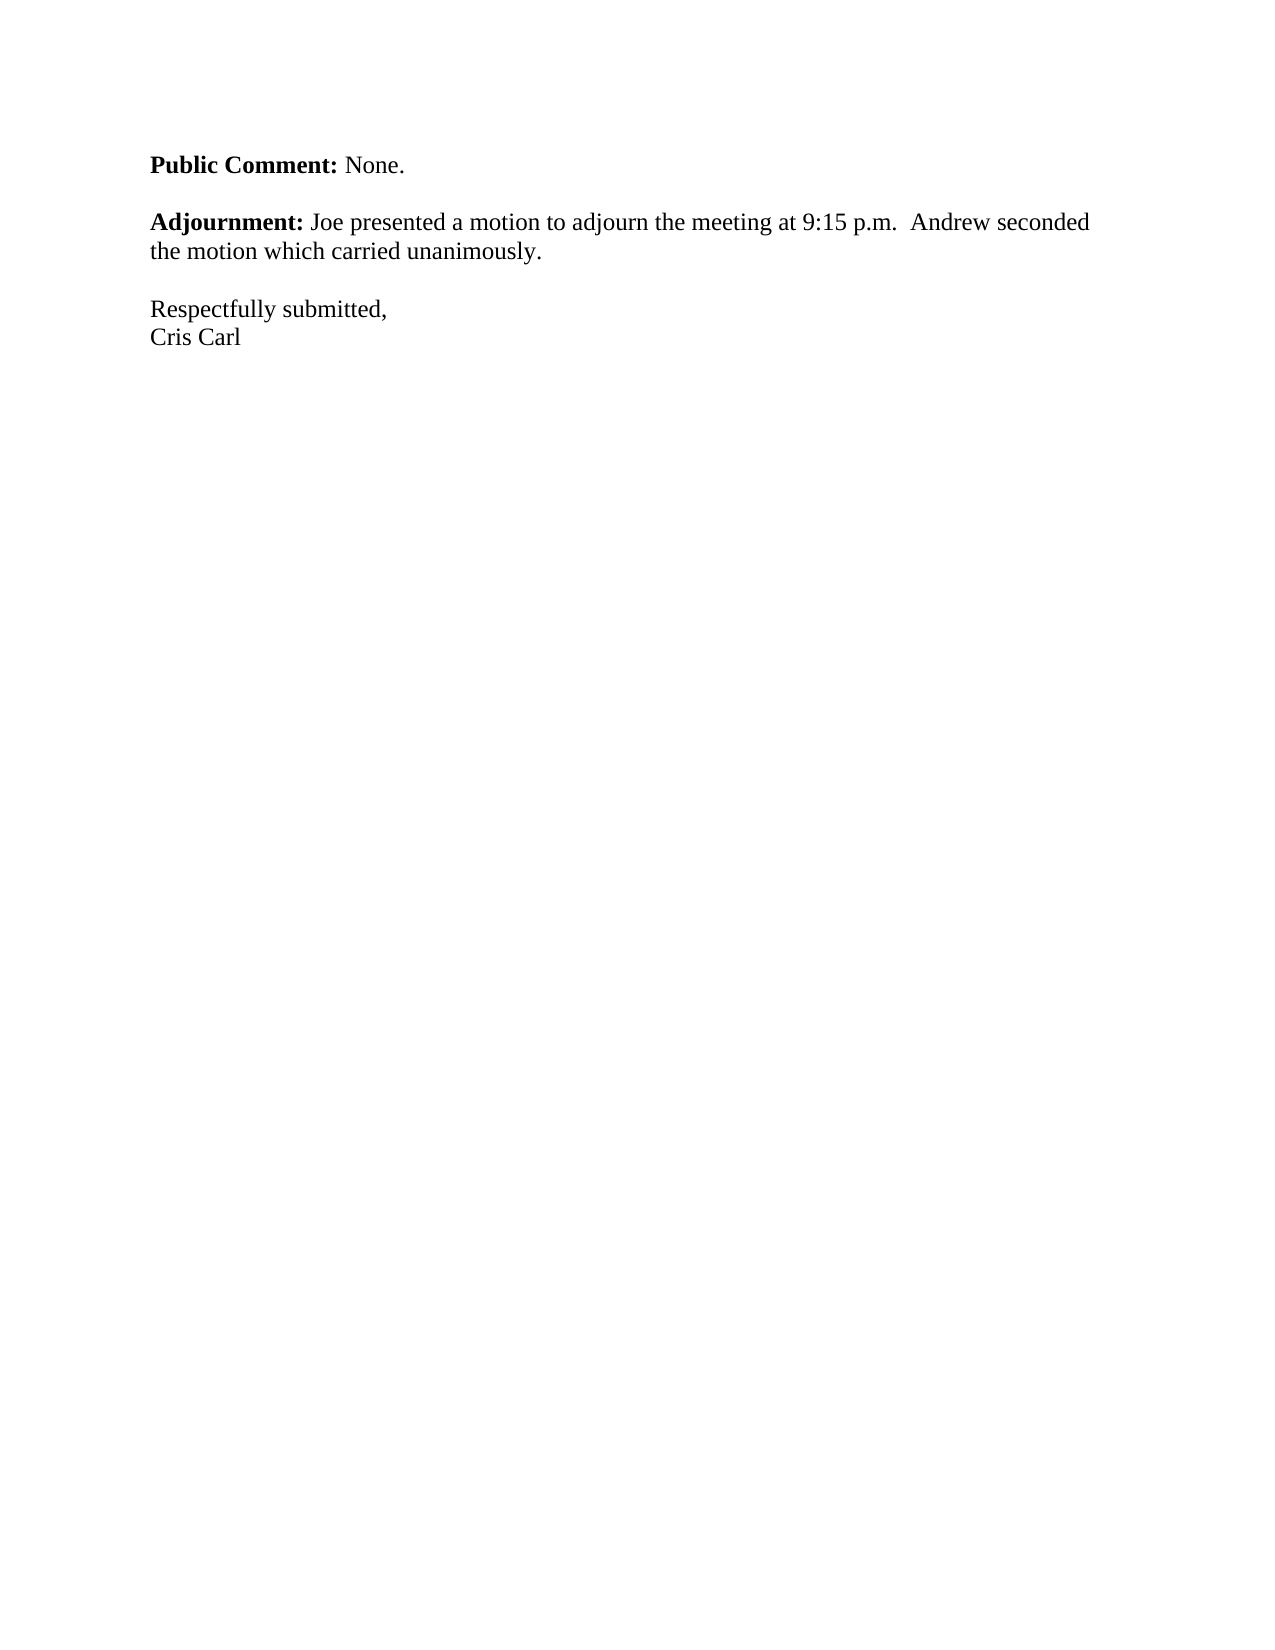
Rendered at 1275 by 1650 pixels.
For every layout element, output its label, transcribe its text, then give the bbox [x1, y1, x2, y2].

text Public Comment: None. [150, 150, 1125, 179]
text Cris Carl [150, 322, 1125, 351]
text Respectfully submitted, [150, 294, 1125, 322]
text Adjournment: Joe presented a motion to adjourn the meeting at 9:15 p.m. Andrew seconded the motion which carried unanimously. [150, 207, 1125, 265]
